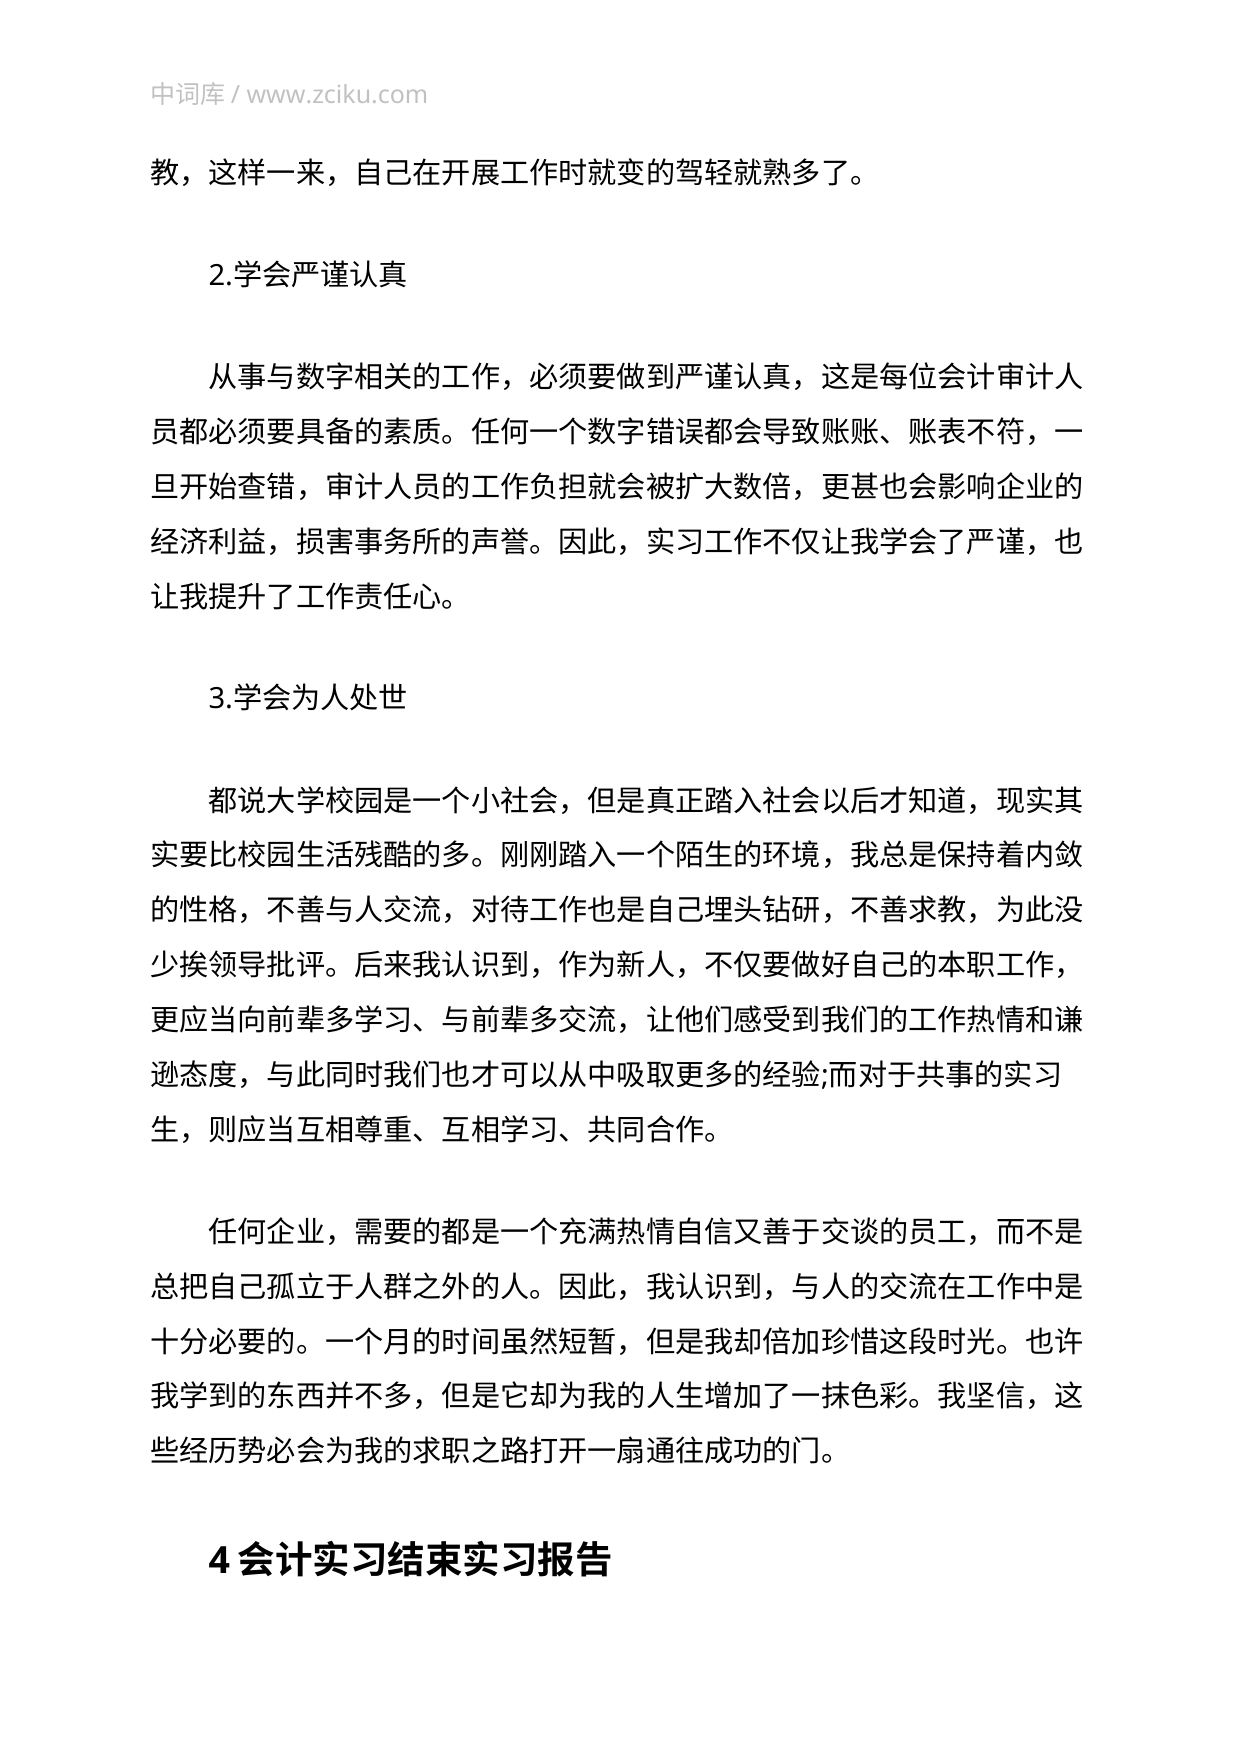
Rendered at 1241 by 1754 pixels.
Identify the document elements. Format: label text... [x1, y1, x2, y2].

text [150, 150, 1090, 192]
text 都说大学校园是一个小社会，但是真正踏入社会以后才知道，现实其实要比校园生活残酷的多。刚刚踏入一个陌生的环境，我总是保持着内敛的性格，不善与人交流，对待工作也是自己埋头钻研，不善求教，为此没少挨领导批评。后来我认识到，作为新人，不仅要做好自己的本职工作，更应当向前辈多学习、与前辈多交流，让他们感受到我们的工作热情和谦逊态度，与此同时我们也才可以从中吸取更多的经验;而对于共事的实习生，则应当互相尊重、互相学习、共同合作。 [150, 777, 1090, 1149]
text 任何企业，需要的都是一个充满热情自信又善于交谈的员工，而不是总把自己孤立于人群之外的人。因此，我认识到，与人的交流在工作中是十分必要的。一个月的时间虽然短暂，但是我却倍加珍惜这段时光。也许我学到的东西并不多，但是它却为我的人生增加了一抹色彩。我坚信，这些经历势必会为我的求职之路打开一扇通往成功的门。 [150, 1208, 1090, 1470]
text 4会计实习结束实习报告 [150, 1530, 1090, 1584]
text 2.学会严谨认真 [150, 252, 1090, 294]
text 3.学会为人处世 [150, 675, 1090, 717]
text 从事与数字相关的工作，必须要做到严谨认真，这是每位会计审计人员都必须要具备的素质。任何一个数字错误都会导致账账、账表不符，一旦开始查错，审计人员的工作负担就会被扩大数倍，更甚也会影响企业的经济利益，损害事务所的声誉。因此，实习工作不仅让我学会了严谨，也让我提升了工作责任心。 [150, 354, 1090, 616]
